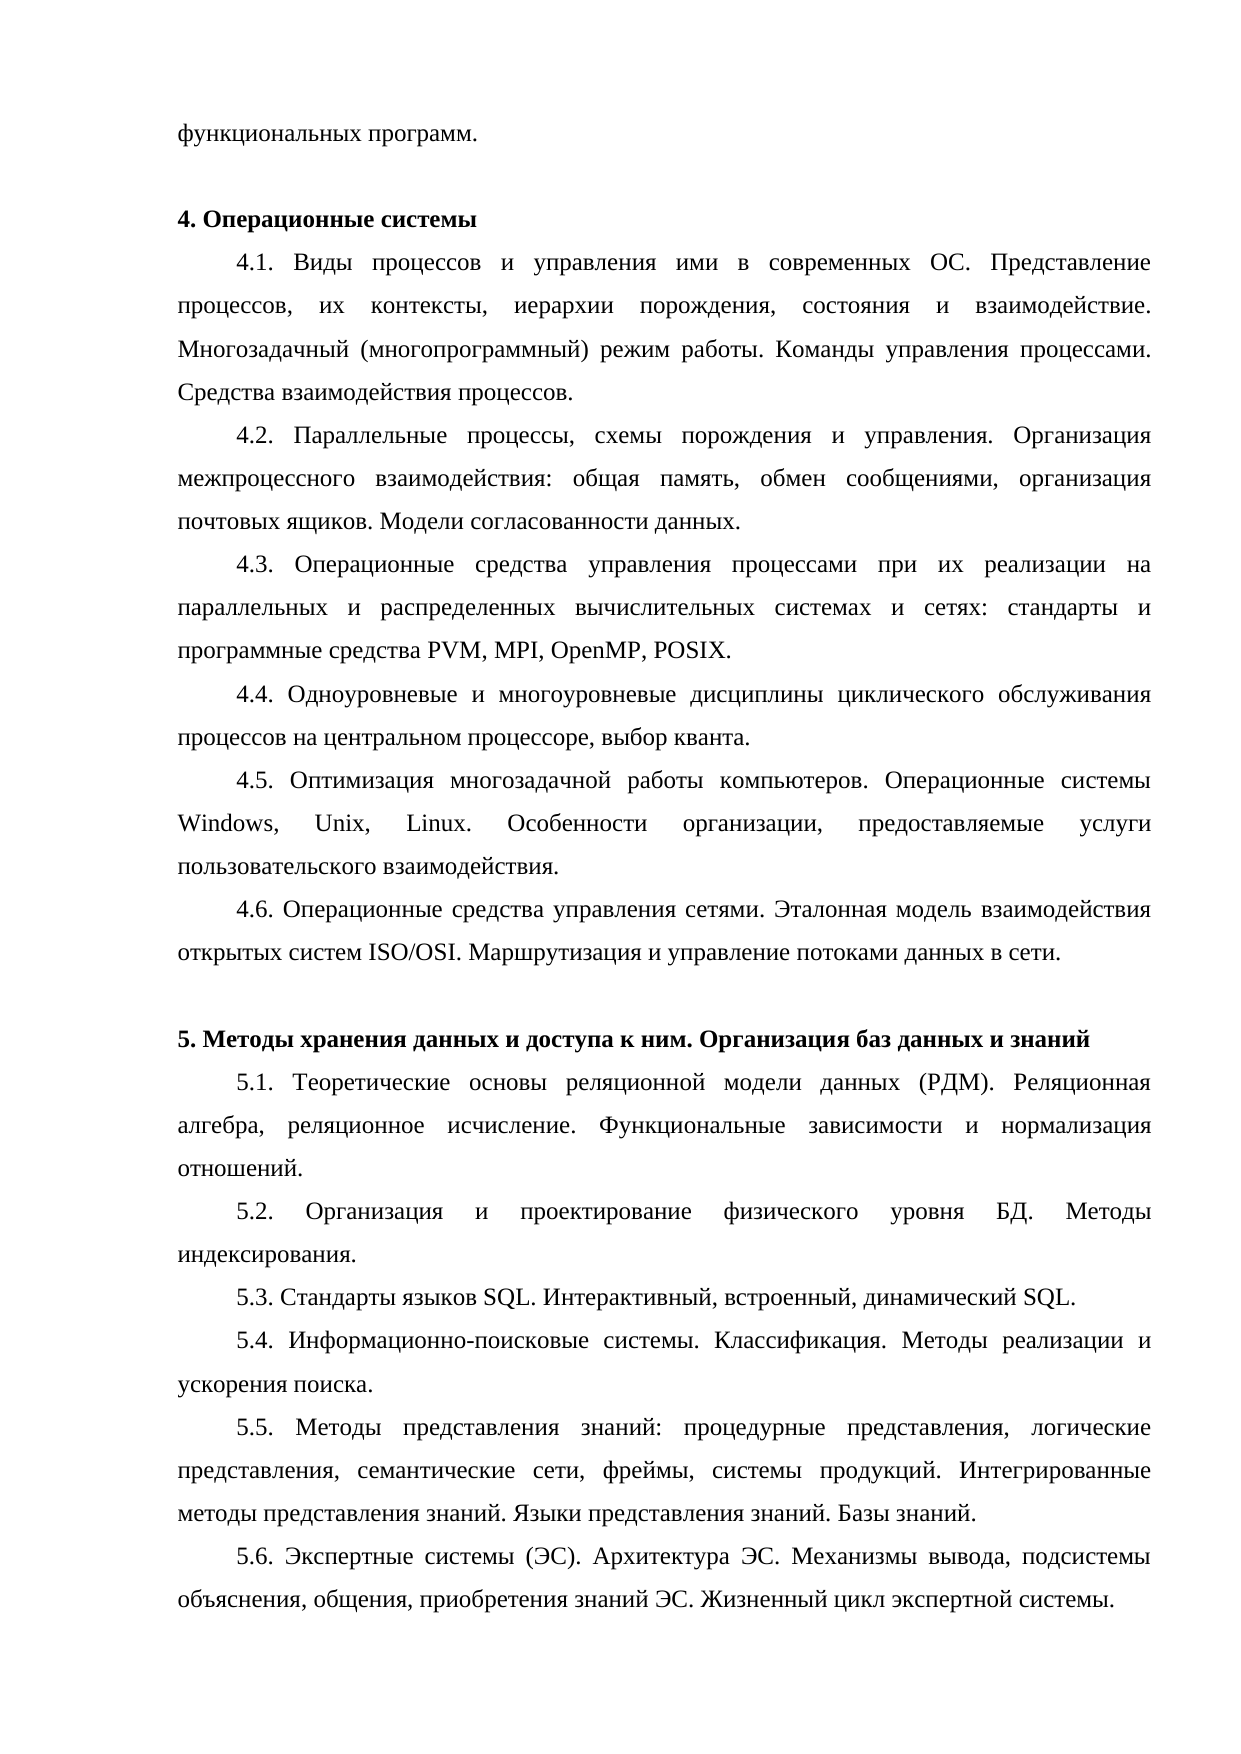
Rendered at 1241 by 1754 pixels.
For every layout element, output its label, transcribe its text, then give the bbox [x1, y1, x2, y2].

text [177, 118, 1152, 147]
text 5.4. Информационно-поисковые системы. Классификация. Методы реализации и ускорения поиска. [177, 1326, 1152, 1397]
text 4.5. Оптимизация многозадачной работы компьютеров. Операционные системы Windows, Unix, Linux. Особенности организации, предоставляемые услуги пользовательского взаимодействия. [177, 765, 1152, 880]
text 4.2. Параллельные процессы, схемы порождения и управления. Организация межпроцессного взаимодействия: общая память, обмен сообщениями, организация почтовых ящиков. Модели согласованности данных. [177, 420, 1152, 535]
text 5.6. Экспертные системы (ЭС). Архитектура ЭС. Механизмы вывода, подсистемы объяснения, общения, приобретения знаний ЭС. Жизненный цикл экспертной системы. [177, 1541, 1152, 1613]
text 4.6. Операционные средства управления сетями. Эталонная модель взаимодействия открытых систем ISO/OSI. Маршрутизация и управление потоками данных в сети. [177, 894, 1152, 966]
text 4.1. Виды процессов и управления ими в современных ОС. Представление процессов, их контексты, иерархии порождения, состояния и взаимодействие. Многозадачный (многопрограммный) режим работы. Команды управления процессами. Средства взаимодействия процессов. [177, 247, 1152, 406]
text 5.3. Стандарты языков SQL. Интерактивный, встроенный, динамический SQL. [177, 1282, 1152, 1311]
text 5.2. Организация и проектирование физического уровня БД. Методы индексирования. [177, 1196, 1152, 1268]
text 5.1. Теоретические основы реляционной модели данных (РДМ). Реляционная алгебра, реляционное исчисление. Функциональные зависимости и нормализация отношений. [177, 1067, 1152, 1182]
text 5. Методы хранения данных и доступа к ним. Организация баз данных и знаний [177, 1024, 1152, 1052]
text 5.5. Методы представления знаний: процедурные представления, логические представления, семантические сети, фреймы, системы продукций. Интегрированные методы представления знаний. Языки представления знаний. Базы знаний. [177, 1412, 1152, 1527]
text 4.3. Операционные средства управления процессами при их реализации на параллельных и распределенных вычислительных системах и сетях: стандарты и программные средства PVM, MPI, OpenMP, POSIX. [177, 549, 1152, 664]
text 4.4. Одноуровневые и многоуровневые дисциплины циклического обслуживания процессов на центральном процессоре, выбор кванта. [177, 679, 1152, 751]
text 4. Операционные системы [177, 204, 1152, 233]
